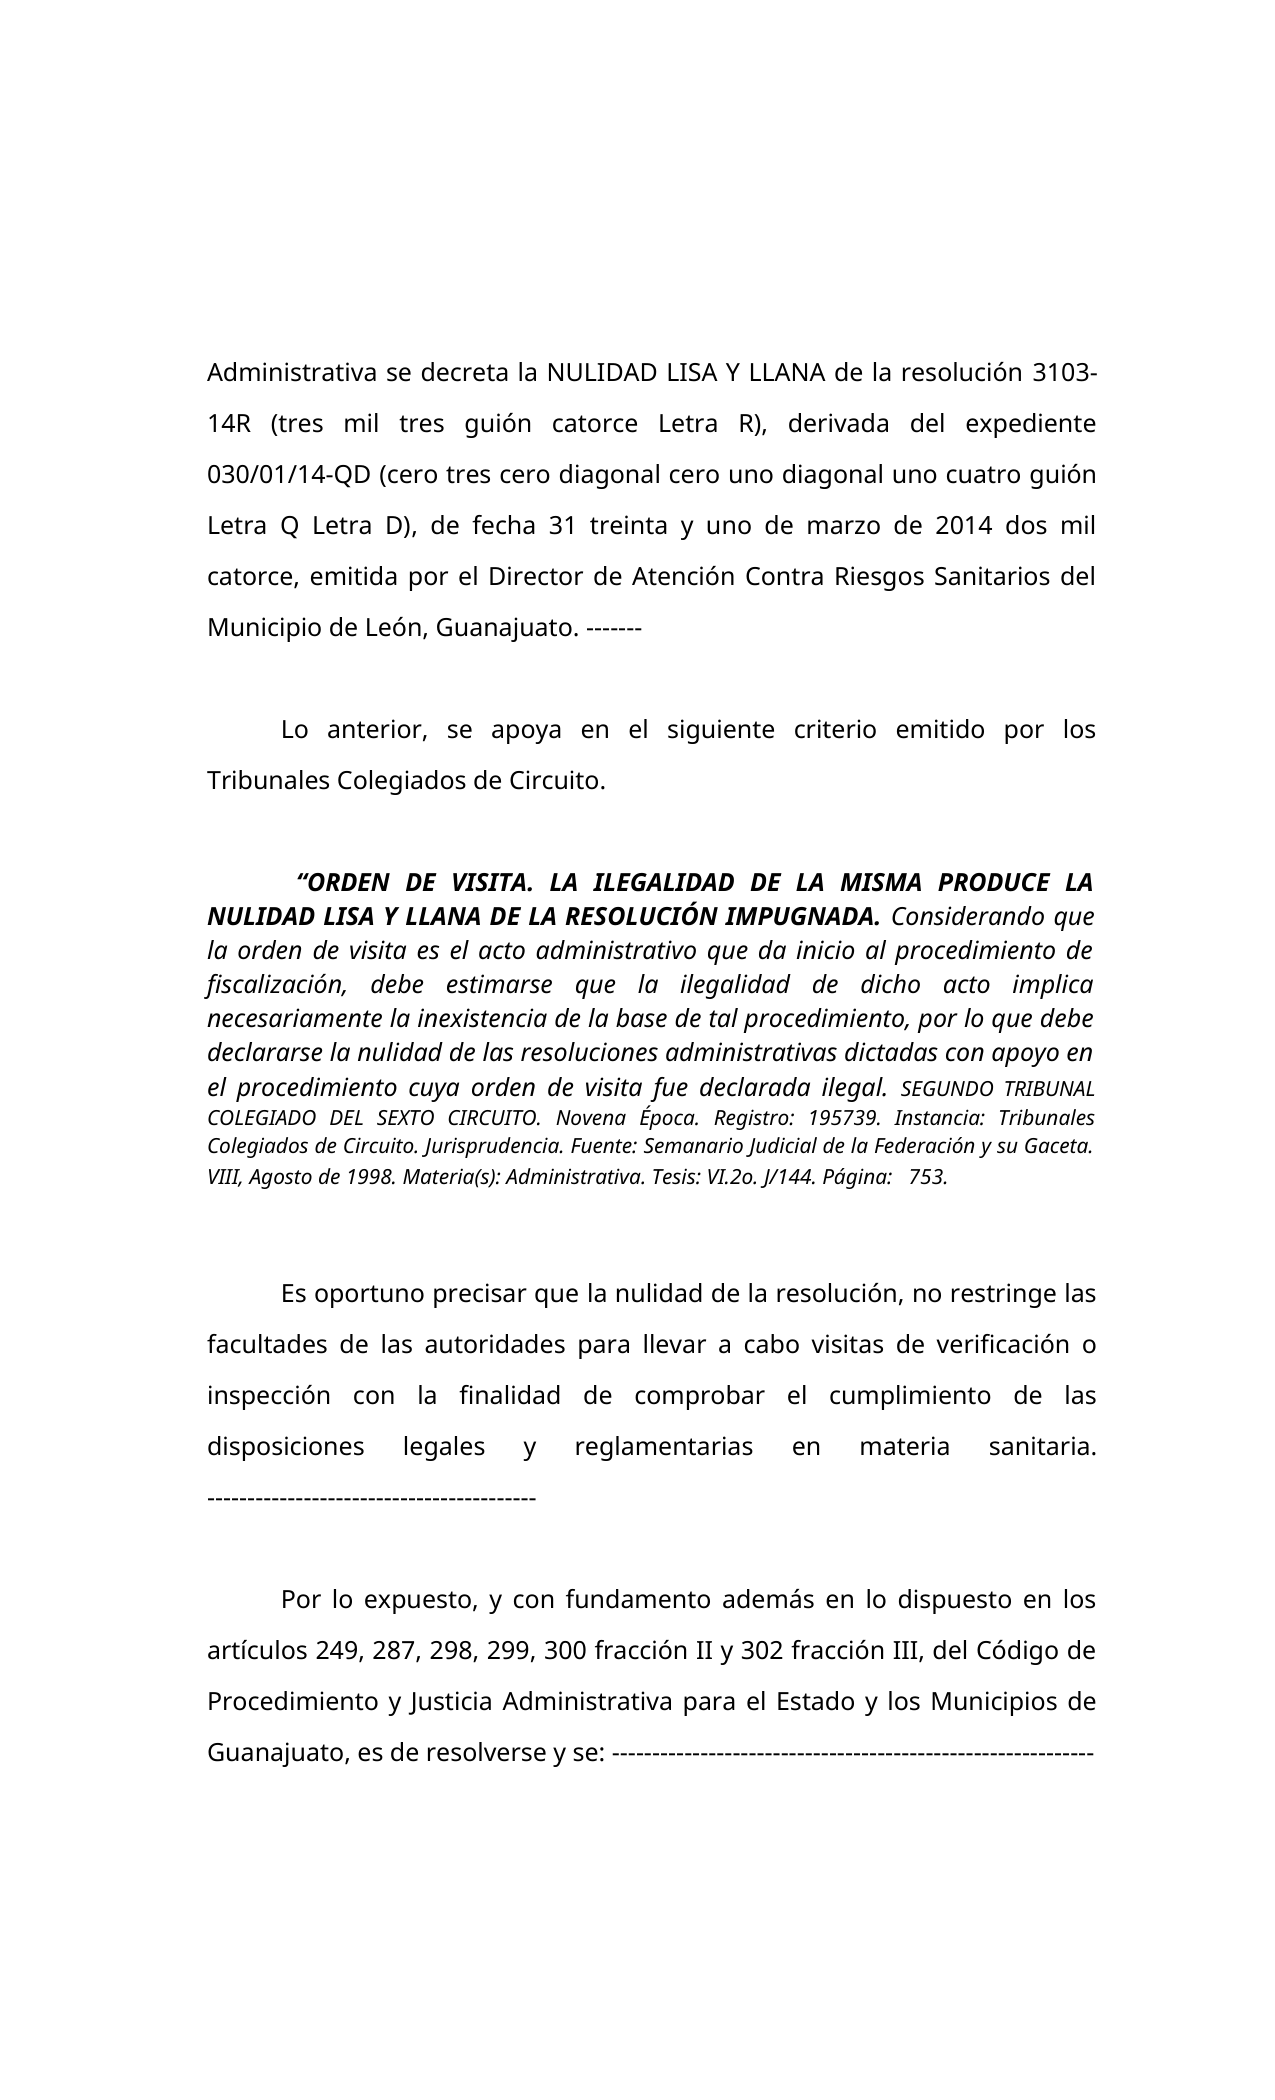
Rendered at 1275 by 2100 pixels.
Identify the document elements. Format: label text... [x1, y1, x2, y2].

text Lo anterior, se apoya en el siguiente criterio emitido por los Tribunales Colegiados de Circuito. [207, 712, 1098, 797]
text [207, 354, 1098, 644]
text Es oportuno precisar que la nulidad de la resolución, no restringe las facultades de las autoridades para llevar a cabo visitas de verificación o inspección con la finalidad de comprobar el cumplimiento de las disposiciones legales y reglamentarias en materia sanitaria. ----------------------------------------- [207, 1275, 1098, 1514]
text Por lo expuesto, y con fundamento además en lo dispuesto en los artículos 249, 287, 298, 299, 300 fracción II y 302 fracción III, del Código de Procedimiento y Justicia Administrativa para el Estado y los Municipios de Guanajuato, es de resolverse y se: ------------------------------------------------------------ [207, 1582, 1098, 1769]
text “ORDEN DE VISITA. LA ILEGALIDAD DE LA MISMA PRODUCE LA NULIDAD LISA Y LLANA DE LA RESOLUCIÓN IMPUGNADA. Considerando que la orden de visita es el acto administrativo que da inicio al procedimiento de fiscalización, debe estimarse que la ilegalidad de dicho acto implica necesariamente la inexistencia de la base de tal procedimiento, por lo que debe declararse la nulidad de las resoluciones administrativas dictadas con apoyo en el procedimiento cuya orden de visita fue declarada ilegal. SEGUNDO TRIBUNAL COLEGIADO DEL SEXTO CIRCUITO. Novena Época. Registro: 195739. Instancia: Tribunales Colegiados de Circuito. Jurisprudencia. Fuente: Semanario Judicial de la Federación y su Gaceta. VIII, Agosto de 1998. Materia(s): Administrativa. Tesis: VI.2o. J/144. Página: 753. [207, 865, 1098, 1191]
